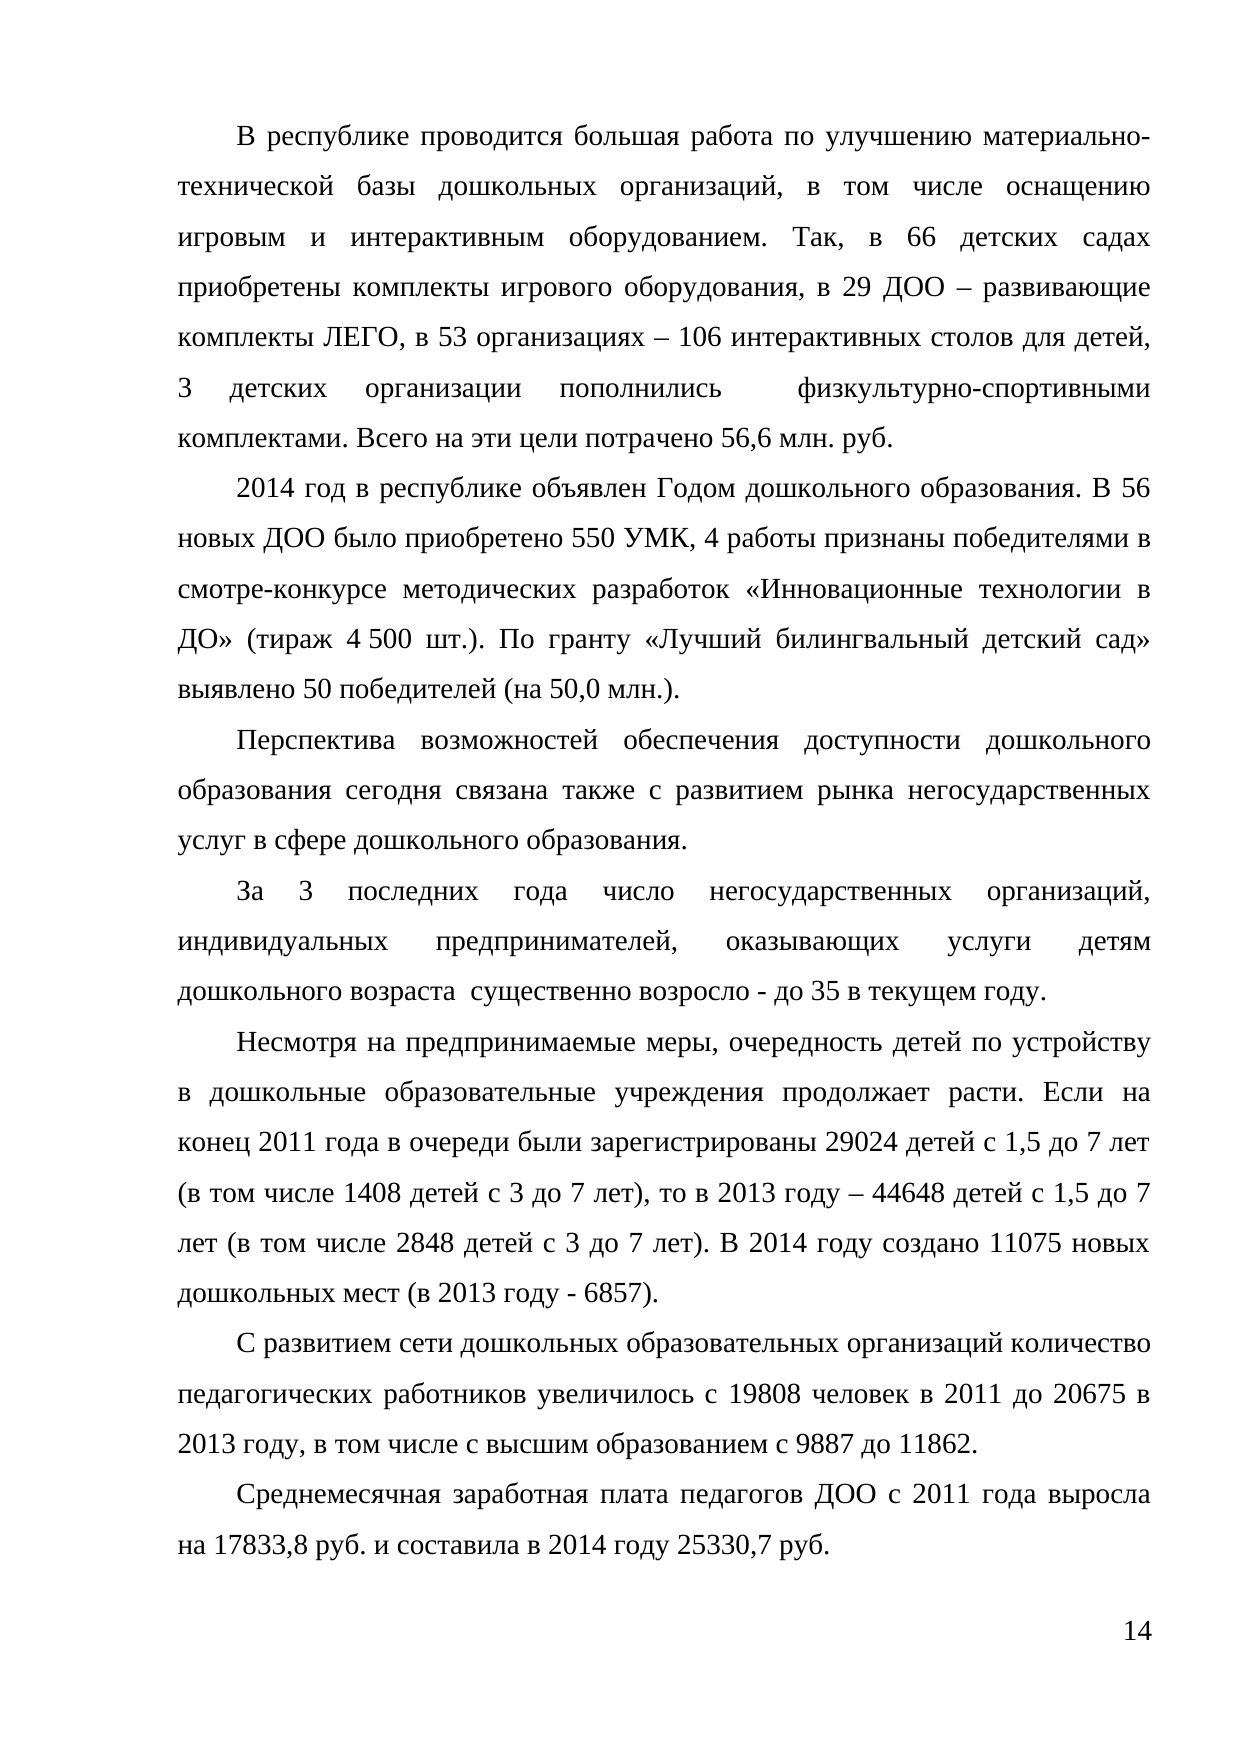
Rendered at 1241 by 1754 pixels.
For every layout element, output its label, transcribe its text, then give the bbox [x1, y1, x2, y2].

text Среднемесячная заработная плата педагогов ДОО с 2011 года выросла на 17833,8 руб. и составила в 2014 году 25330,7 руб. [177, 1477, 1152, 1560]
text Несмотря на предпринимаемые меры, очередность детей по устройству в дошкольные образовательные учреждения продолжает расти. Если на конец 2011 года в очереди были зарегистрированы 29024 детей с 1,5 до 7 лет (в том числе 1408 детей с 3 до 7 лет), то в 2013 году – 44648 детей с 1,5 до 7 лет (в том числе 2848 детей с 3 до 7 лет). В 2014 году создано 11075 новых дошкольных мест (в 2013 году - 6857). [177, 1024, 1152, 1309]
text 2014 год в республике объявлен Годом дошкольного образования. В 56 новых ДОО было приобретено 550 УМК, 4 работы признаны победителями в смотре-конкурсе методических разработок «Инновационные технологии в ДО» (тираж 4 500 шт.). По гранту «Лучший билингвальный детский сад» выявлено 50 победителей (на 50,0 млн.). [177, 470, 1152, 705]
text За 3 последних года число негосударственных организаций, индивидуальных предпринимателей, оказывающих услуги детям дошкольного возраста существенно возросло - до 35 в текущем году. [177, 873, 1152, 1007]
text Перспектива возможностей обеспечения доступности дошкольного образования сегодня связана также с развитием рынка негосударственных услуг в сфере дошкольного образования. [177, 722, 1152, 856]
text С развитием сети дошкольных образовательных организаций количество педагогических работников увеличилось с 19808 человек в 2011 до 20675 в 2013 году, в том числе с высшим образованием с 9887 до 11862. [177, 1326, 1152, 1460]
text В республике проводится большая работа по улучшению материально-технической базы дошкольных организаций, в том числе оснащению игровым и интерактивным оборудованием. Так, в 66 детских садах приобретены комплекты игрового оборудования, в 29 ДОО – развивающие комплекты ЛЕГО, в 53 организациях – 106 интерактивных столов для детей, 3 детских организации пополнились физкультурно-спортивными комплектами. Всего на эти цели потрачено 56,6 млн. руб. [177, 118, 1152, 453]
